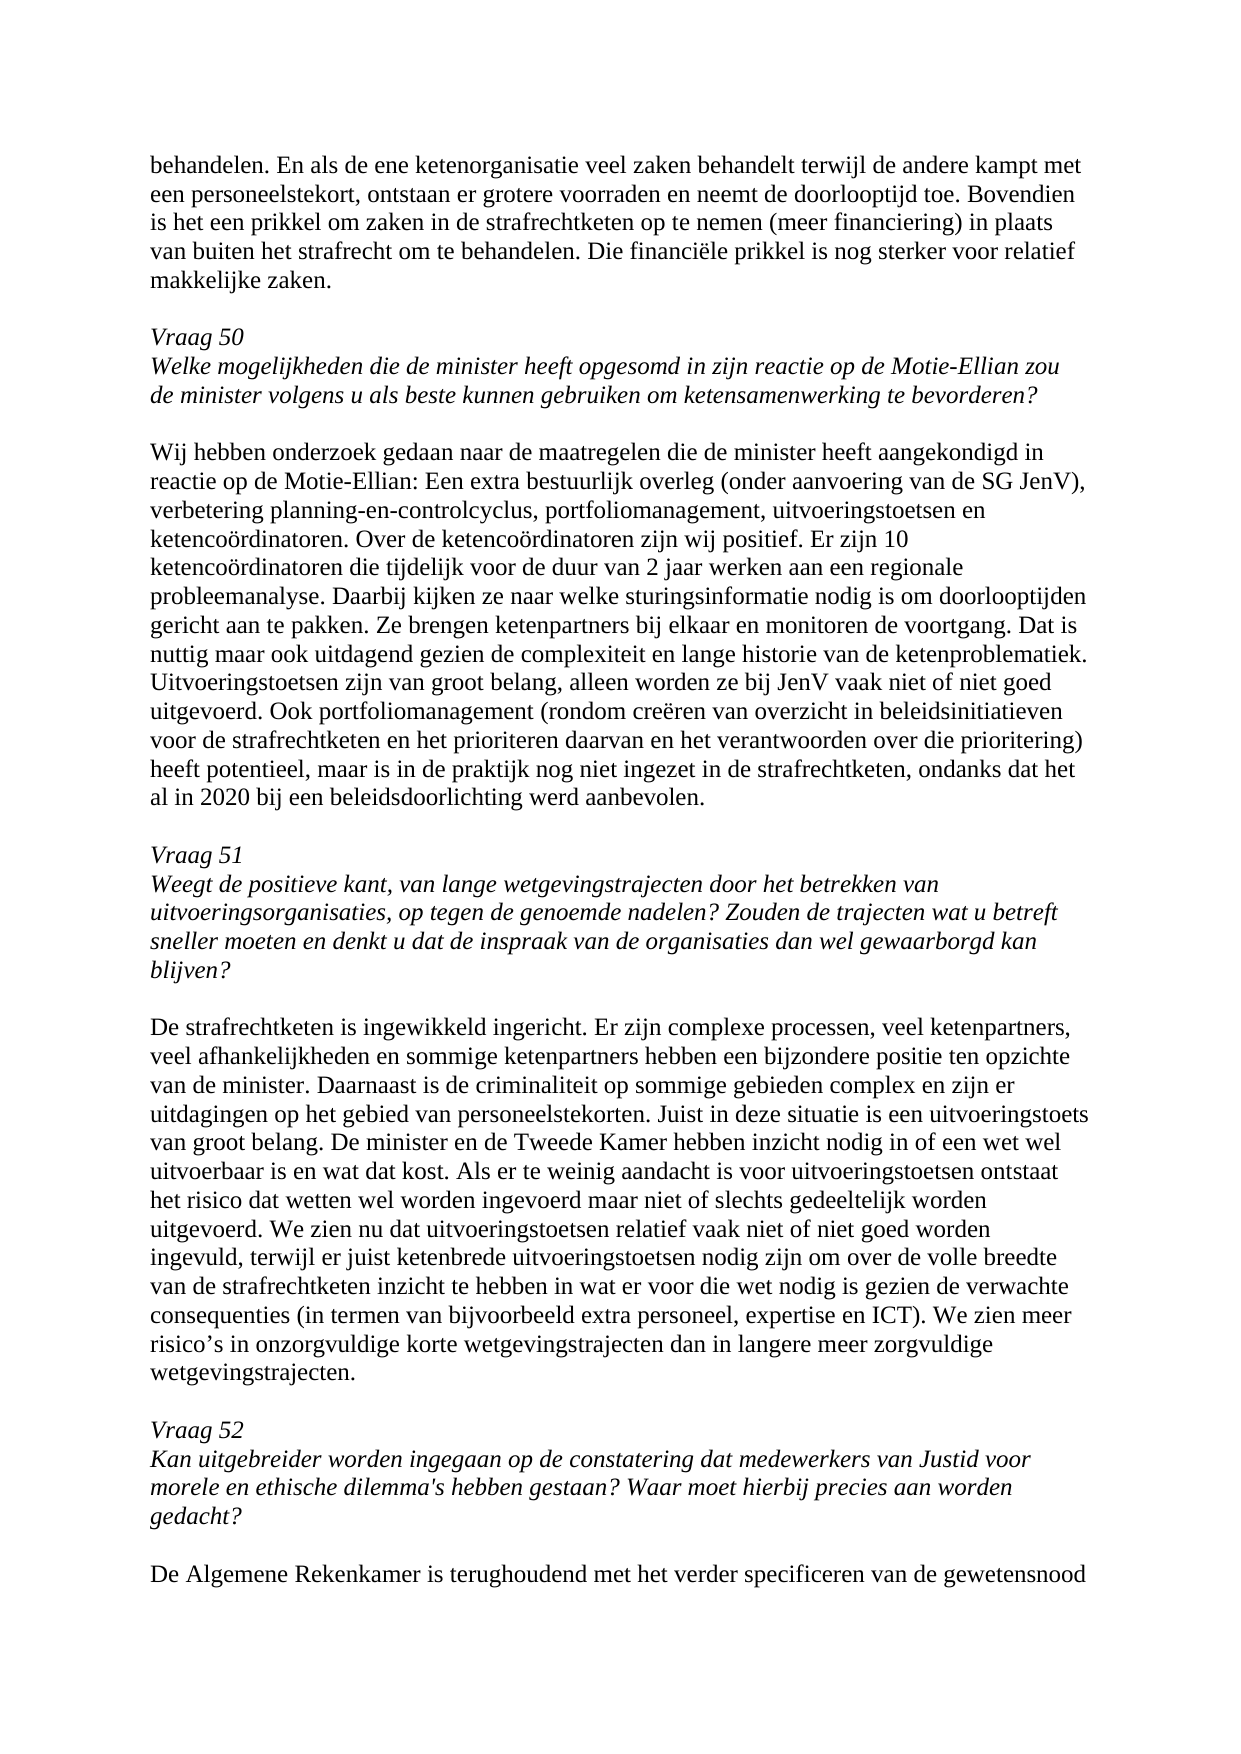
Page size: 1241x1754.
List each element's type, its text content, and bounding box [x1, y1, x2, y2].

text De strafrechtketen is ingewikkeld ingericht. Er zijn complexe processen, veel ketenpartners, veel afhankelijkheden en sommige ketenpartners hebben een bijzondere positie ten opzichte van de minister. Daarnaast is de criminaliteit op sommige gebieden complex en zijn er uitdagingen op het gebied van personeelstekorten. Juist in deze situatie is een uitvoeringstoets van groot belang. De minister en de Tweede Kamer hebben inzicht nodig in of een wet wel uitvoerbaar is en wat dat kost. Als er te weinig aandacht is voor uitvoeringstoetsen ontstaat het risico dat wetten wel worden ingevoerd maar niet of slechts gedeeltelijk worden uitgevoerd. We zien nu dat uitvoeringstoetsen relatief vaak niet of niet goed worden ingevuld, terwijl er juist ketenbrede uitvoeringstoetsen nodig zijn om over de volle breedte van de strafrechtketen inzicht te hebben in wat er voor die wet nodig is gezien de verwachte consequenties (in termen van bijvoorbeeld extra personeel, expertise en ICT). We zien meer risico’s in onzorgvuldige korte wetgevingstrajecten dan in langere meer zorgvuldige wetgevingstrajecten. [150, 1012, 1090, 1386]
text Vraag 52 [150, 1415, 1090, 1444]
text Vraag 50 [150, 322, 1090, 351]
text Kan uitgebreider worden ingegaan op de constatering dat medewerkers van Justid voor morele en ethische dilemma's hebben gestaan? Waar moet hierbij precies aan worden gedacht? [150, 1444, 1090, 1530]
text Wij hebben onderzoek gedaan naar de maatregelen die de minister heeft aangekondigd in reactie op de Motie-Ellian: Een extra bestuurlijk overleg (onder aanvoering van de SG JenV), verbetering planning-en-controlcyclus, portfoliomanagement, uitvoeringstoetsen en ketencoördinatoren. Over de ketencoördinatoren zijn wij positief. Er zijn 10 ketencoördinatoren die tijdelijk voor de duur van 2 jaar werken aan een regionale probleemanalyse. Daarbij kijken ze naar welke sturingsinformatie nodig is om doorlooptijden gericht aan te pakken. Ze brengen ketenpartners bij elkaar en monitoren de voortgang. Dat is nuttig maar ook uitdagend gezien de complexiteit en lange historie van de ketenproblematiek. Uitvoeringstoetsen zijn van groot belang, alleen worden ze bij JenV vaak niet of niet goed uitgevoerd. Ook portfoliomanagement (rondom creëren van overzicht in beleidsinitiatieven voor de strafrechtketen en het prioriteren daarvan en het verantwoorden over die prioritering) heeft potentieel, maar is in de praktijk nog niet ingezet in de strafrechtketen, ondanks dat het al in 2020 bij een beleidsdoorlichting werd aanbevolen. [150, 437, 1090, 811]
text Weegt de positieve kant, van lange wetgevingstrajecten door het betrekken van uitvoeringsorganisaties, op tegen de genoemde nadelen? Zouden de trajecten wat u betreft sneller moeten en denkt u dat de inspraak van de organisaties dan wel gewaarborgd kan blijven? [150, 869, 1090, 984]
text Vraag 51 [150, 840, 1090, 869]
text Welke mogelijkheden die de minister heeft opgesomd in zijn reactie op de Motie-Ellian zou de minister volgens u als beste kunnen gebruiken om ketensamenwerking te bevorderen? [150, 351, 1090, 409]
